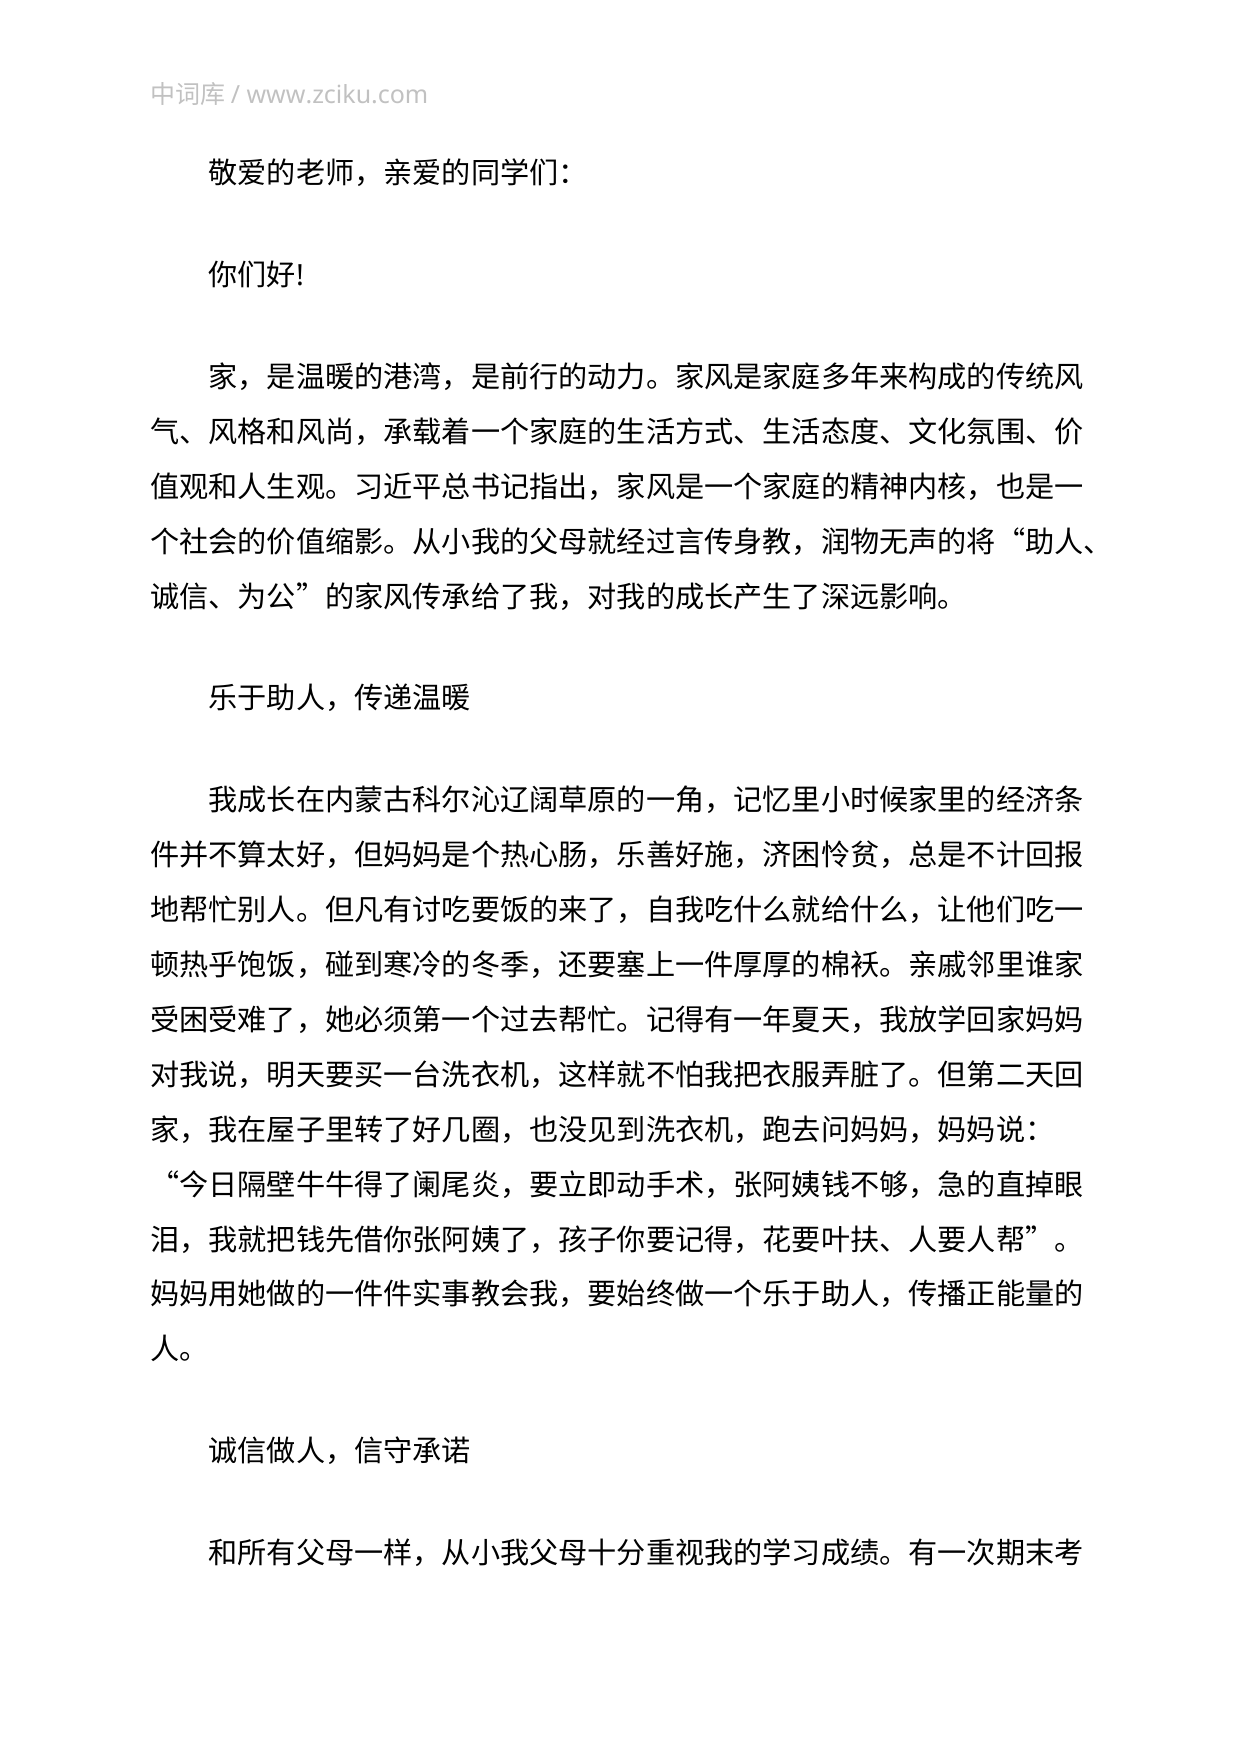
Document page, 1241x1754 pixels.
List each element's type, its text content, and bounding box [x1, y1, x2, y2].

text 我成长在内蒙古科尔沁辽阔草原的一角，记忆里小时候家里的经济条件并不算太好，但妈妈是个热心肠，乐善好施，济困怜贫，总是不计回报地帮忙别人。但凡有讨吃要饭的来了，自我吃什么就给什么，让他们吃一顿热乎饱饭，碰到寒冷的冬季，还要塞上一件厚厚的棉袄。亲戚邻里谁家受困受难了，她必须第一个过去帮忙。记得有一年夏天，我放学回家妈妈对我说，明天要买一台洗衣机，这样就不怕我把衣服弄脏了。但第二天回家，我在屋子里转了好几圈，也没见到洗衣机，跑去问妈妈，妈妈说：“今日隔壁牛牛得了阑尾炎，要立即动手术，张阿姨钱不够，急的直掉眼泪，我就把钱先借你张阿姨了，孩子你要记得，花要叶扶、人要人帮”。妈妈用她做的一件件实事教会我，要始终做一个乐于助人，传播正能量的人。 [150, 777, 1090, 1368]
text 敬爱的老师，亲爱的同学们： [150, 150, 1090, 192]
text 家，是温暖的港湾，是前行的动力。家风是家庭多年来构成的传统风气、风格和风尚，承载着一个家庭的生活方式、生活态度、文化氛围、价值观和人生观。习近平总书记指出，家风是一个家庭的精神内核，也是一个社会的价值缩影。从小我的父母就经过言传身教，润物无声的将“助人、诚信、为公”的家风传承给了我，对我的成长产生了深远影响。 [150, 354, 1090, 616]
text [150, 1529, 1090, 1572]
text 诚信做人，信守承诺 [150, 1428, 1090, 1470]
text 乐于助人，传递温暖 [150, 675, 1090, 717]
text 你们好! [150, 252, 1090, 294]
